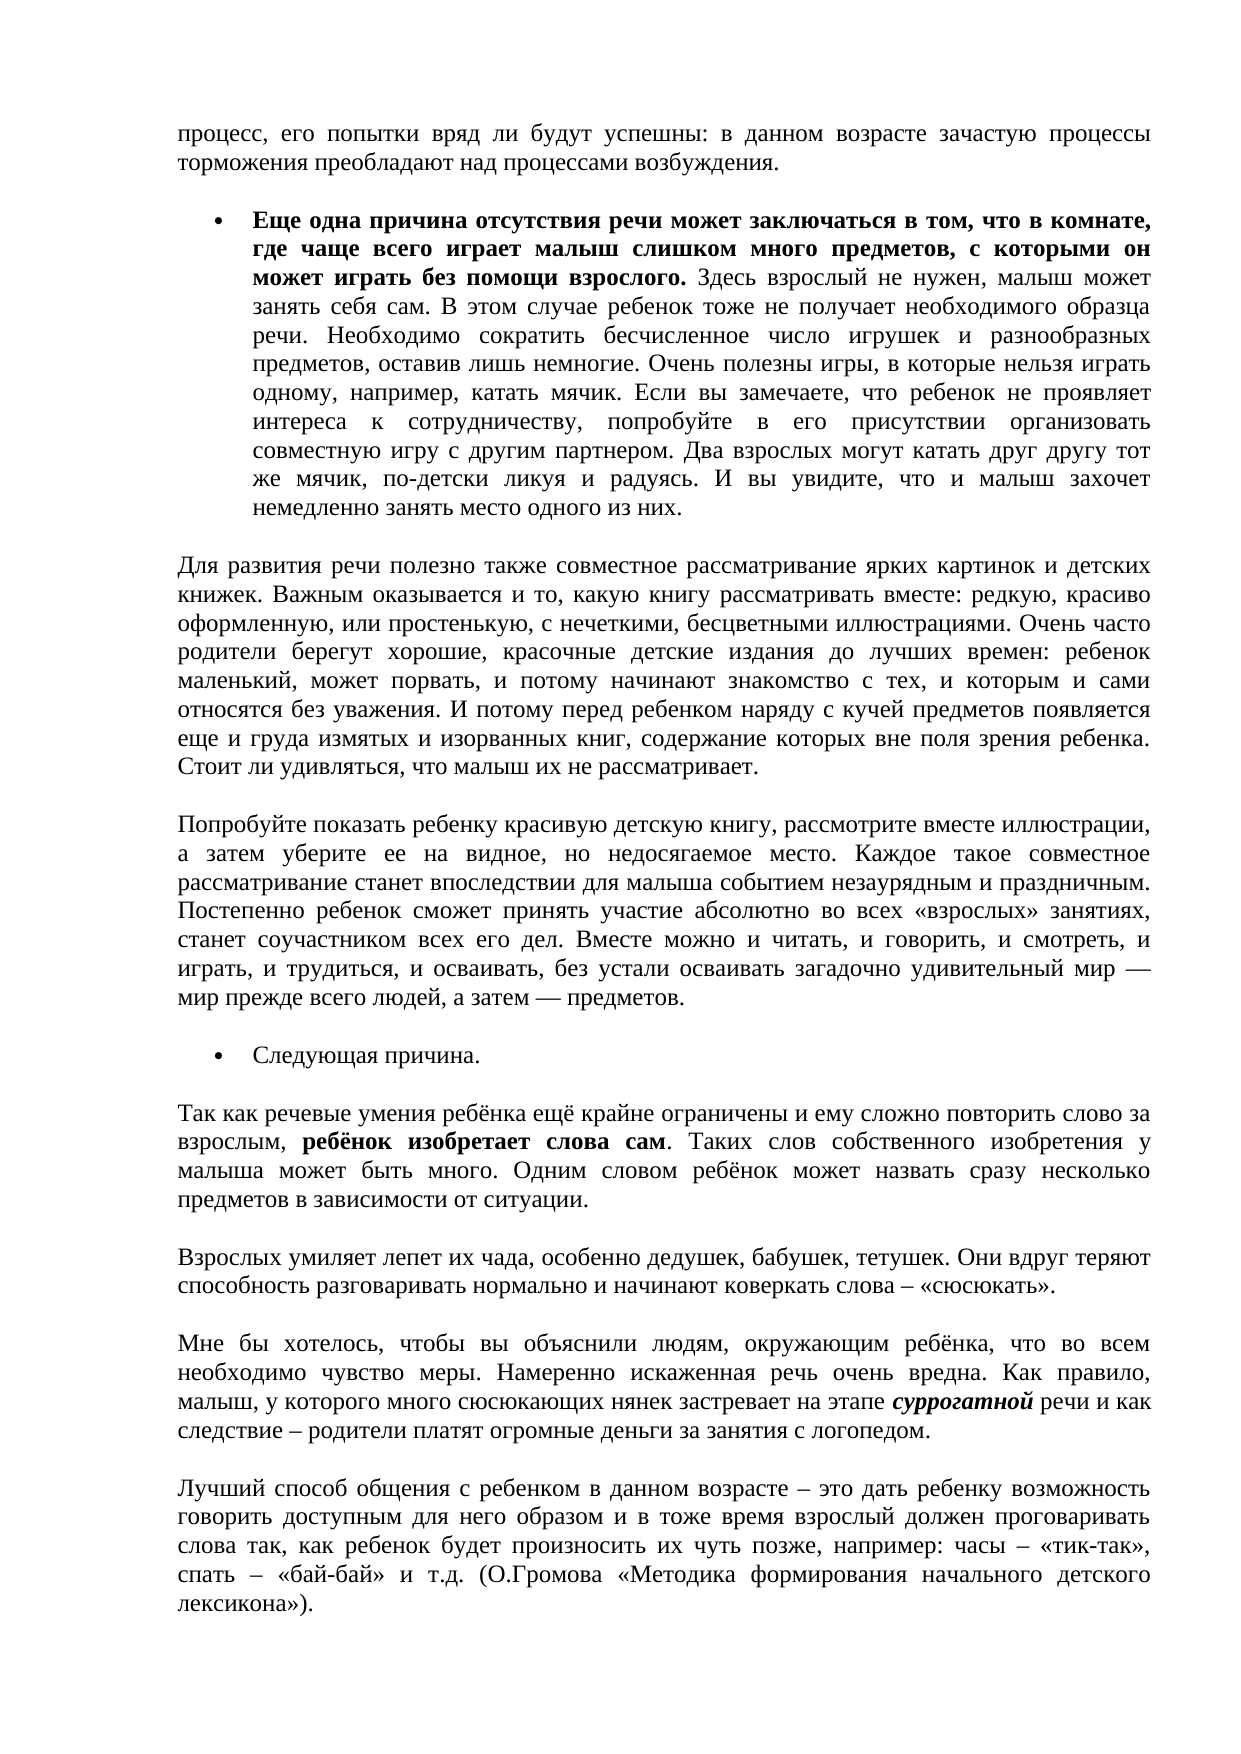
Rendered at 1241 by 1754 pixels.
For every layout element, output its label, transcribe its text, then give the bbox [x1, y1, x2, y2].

list Еще одна причина отсутствия речи может заключаться в том, что в комнате, где чаще всего играет малыш слишком много предметов, с которыми он может играть без помощи взрослого. Здесь взрослый не нужен, малыш может занять себя сам. В этом случае ребенок тоже не получает необходимого образца речи. Необходимо сократить бесчисленное число игрушек и разнообразных предметов, оставив лишь немногие. Очень полезны игры, в которые нельзя играть одному, например, катать мячик. Если вы замечаете, что ребенок не проявляет интереса к сотрудничеству, попробуйте в его присутствии организовать совместную игру с другим партнером. Два взрослых могут катать друг другу тот же мячик, по-детски ликуя и радуясь. И вы увидите, что и малыш захочет немедленно занять место одного из них. [215, 205, 1152, 521]
text Попробуйте показать ребенку красивую детскую книгу, рассмотрите вместе иллюстрации, а затем уберите ее на видное, но недосягаемое место. Каждое такое совместное рассматривание станет впоследствии для малыша событием незаурядным и праздничным. Постепенно ребенок сможет принять участие абсолютно во всех «взрослых» занятиях, станет соучастником всех его дел. Вместе можно и читать, и говорить, и смотреть, и играть, и трудиться, и осваивать, без устали осваивать загадочно удивительный мир — мир прежде всего людей, а затем — предметов. [177, 809, 1152, 1011]
text Лучший способ общения с ребенком в данном возрасте – это дать ребенку возможность говорить доступным для него образом и в тоже время взрослый должен проговаривать слова так, как ребенок будет произносить их чуть позже, например: часы – «тик-так», спать – «бай-бай» и т.д. (О.Громова «Методика формирования начального детского лексикона»). [177, 1473, 1152, 1616]
text Для развития речи полезно также совместное рассматривание ярких картинок и детских книжек. Важным оказывается и то, какую книгу рассматривать вместе: редкую, красиво оформленную, или простенькую, с нечеткими, бесцветными иллюстрациями. Очень часто родители берегут хорошие, красочные детские издания до лучших времен: ребенок маленький, может порвать, и потому начинают знакомство с тех, и которым и сами относятся без уважения. И потому перед ребенком наряду с кучей предметов появляется еще и груда измятых и изорванных книг, содержание которых вне поля зрения ребенка. Стоит ли удивляться, что малыш их не рассматривает. [177, 550, 1152, 780]
list Следующая причина. [215, 1040, 1152, 1068]
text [177, 118, 1152, 176]
text Мне бы хотелось, чтобы вы объяснили людям, окружающим ребёнка, что во всем необходимо чувство меры. Намеренно искаженная речь очень вредна. Как правило, малыш, у которого много сюсюкающих нянек застревает на этапе суррогатной речи и как следствие – родители платят огромные деньги за занятия с логопедом. [177, 1328, 1152, 1443]
text Так как речевые умения ребёнка ещё крайне ограничены и ему сложно повторить слово за взрослым, ребёнок изобретает слова сам. Таких слов собственного изобретения у малыша может быть много. Одним словом ребёнок может назвать сразу несколько предметов в зависимости от ситуации. [177, 1098, 1152, 1213]
text Взрослых умиляет лепет их чада, особенно дедушек, бабушек, тетушек. Они вдруг теряют способность разговаривать нормально и начинают коверкать слова – «сюсюкать». [177, 1242, 1152, 1299]
